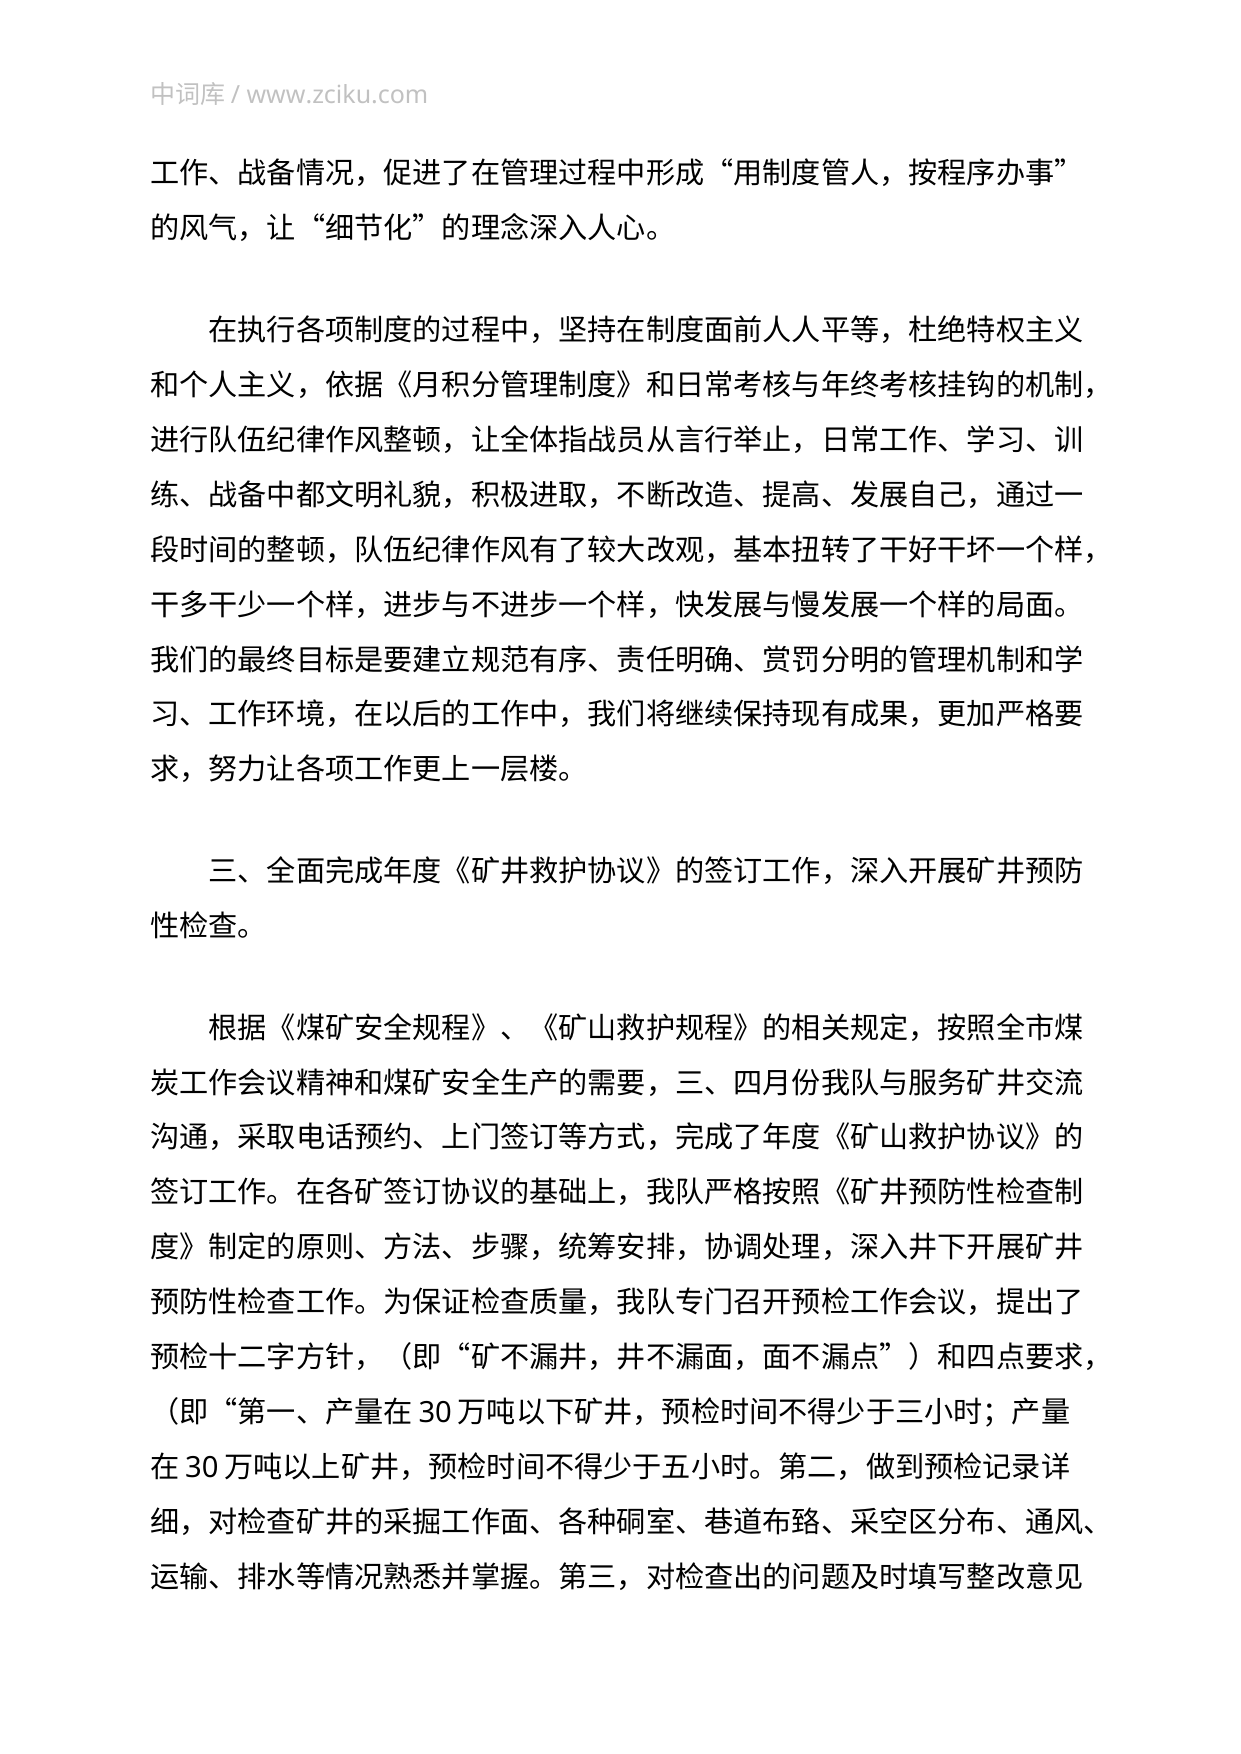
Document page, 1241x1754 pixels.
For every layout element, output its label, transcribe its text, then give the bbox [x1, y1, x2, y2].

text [150, 1004, 1090, 1596]
text 三、全面完成年度《矿井救护协议》的签订工作，深入开展矿井预防性检查。 [150, 848, 1090, 945]
text 在执行各项制度的过程中，坚持在制度面前人人平等，杜绝特权主义和个人主义，依据《月积分管理制度》和日常考核与年终考核挂钩的机制，进行队伍纪律作风整顿，让全体指战员从言行举止，日常工作、学习、训练、战备中都文明礼貌，积极进取，不断改造、提高、发展自己，通过一段时间的整顿，队伍纪律作风有了较大改观，基本扭转了干好干坏一个样，干多干少一个样，进步与不进步一个样，快发展与慢发展一个样的局面。我们的最终目标是要建立规范有序、责任明确、赏罚分明的管理机制和学习、工作环境，在以后的工作中，我们将继续保持现有成果，更加严格要求，努力让各项工作更上一层楼。 [150, 307, 1090, 788]
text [150, 150, 1090, 247]
